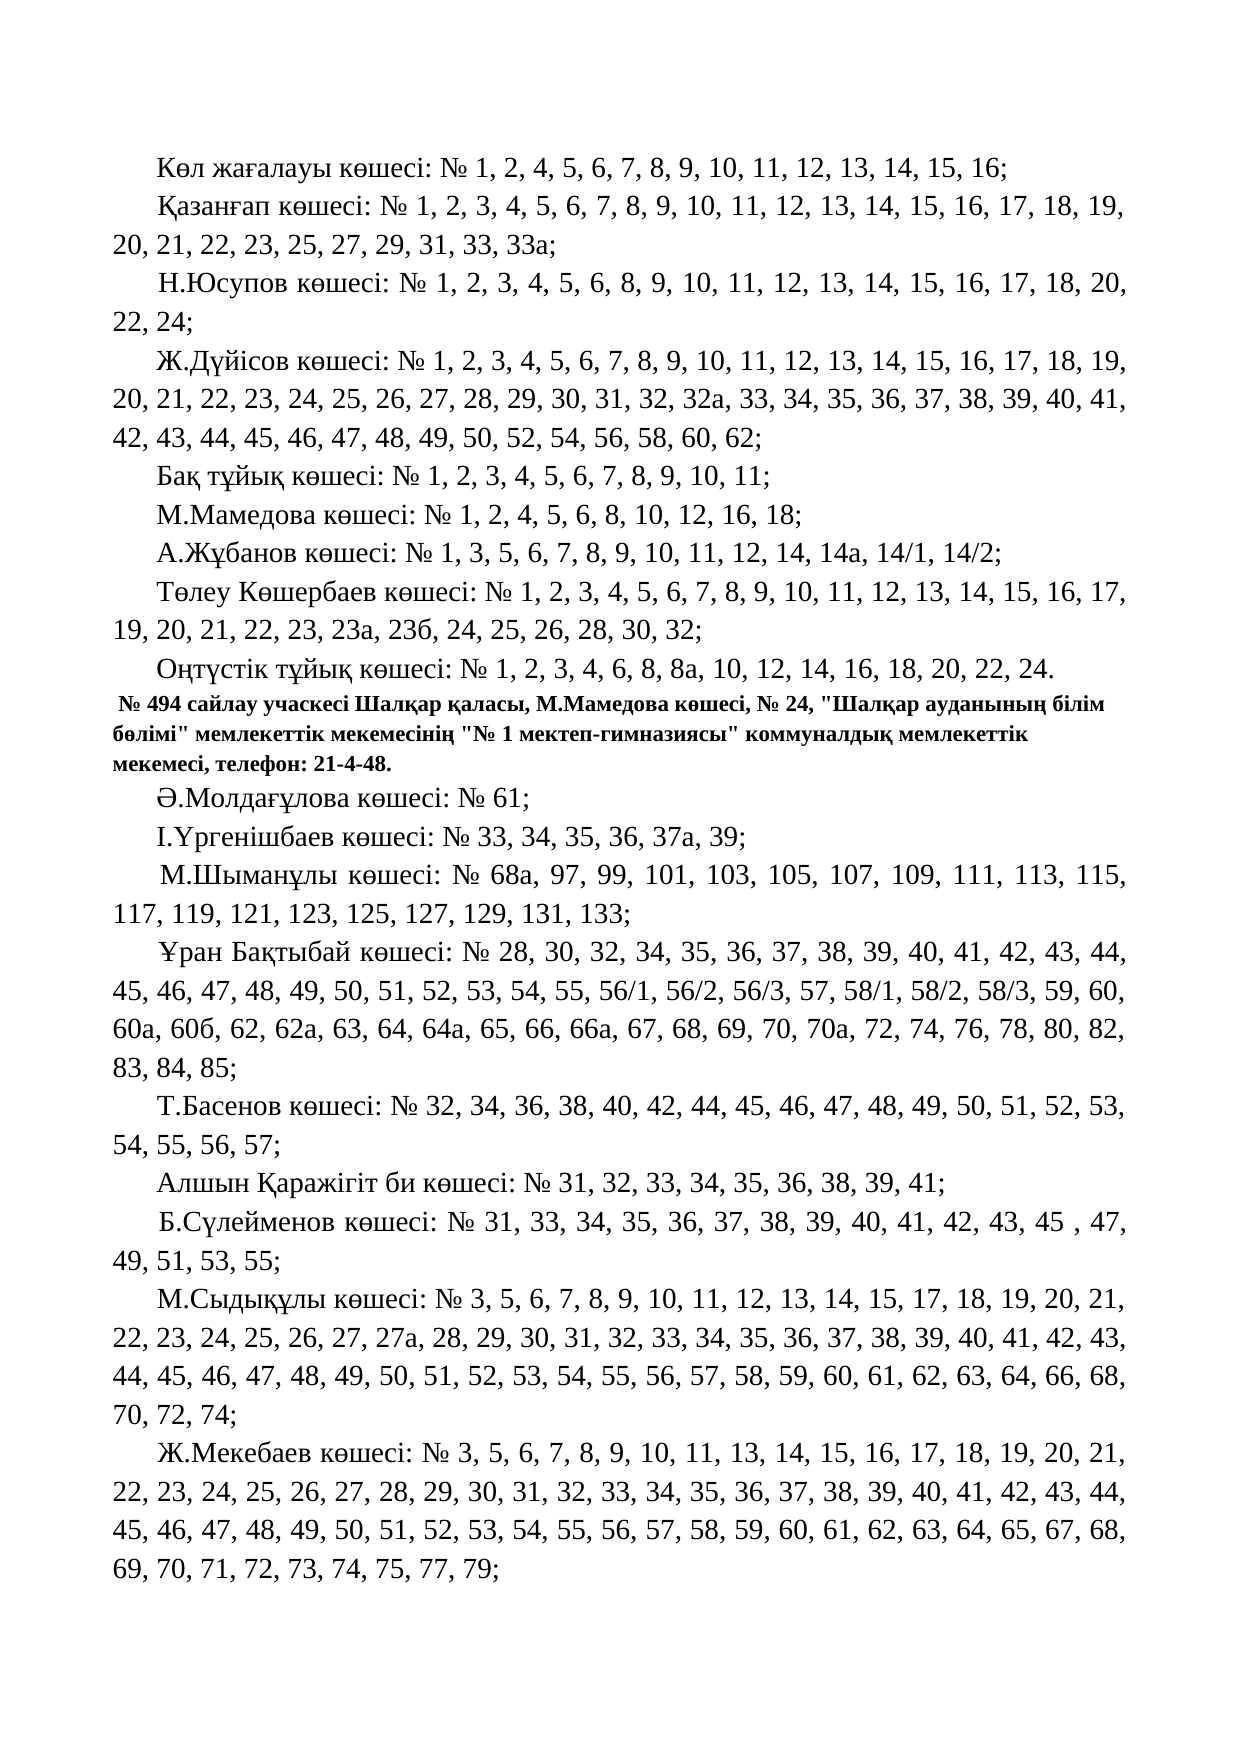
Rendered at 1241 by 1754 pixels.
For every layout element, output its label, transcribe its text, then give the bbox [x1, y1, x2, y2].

text Ұран Бақтыбай көшесі: № 28, 30, 32, 34, 35, 36, 37, 38, 39, 40, 41, 42, 43, 44, 45, 46, 47, 48, 49, 50, 51, 52, 53, 54, 55, 56/1, 56/2, 56/3, 57, 58/1, 58/2, 58/3, 59, 60, 60а, 60б, 62, 62а, 63, 64, 64а, 65, 66, 66а, 67, 68, 69, 70, 70а, 72, 74, 76, 78, 80, 82, 83, 84, 85; [112, 934, 1128, 1083]
text Көл жағалауы көшесі: № 1, 2, 4, 5, 6, 7, 8, 9, 10, 11, 12, 13, 14, 15, 16; [112, 150, 1128, 183]
text М.Сыдықұлы көшесі: № 3, 5, 6, 7, 8, 9, 10, 11, 12, 13, 14, 15, 17, 18, 19, 20, 21, 22, 23, 24, 25, 26, 27, 27а, 28, 29, 30, 31, 32, 33, 34, 35, 36, 37, 38, 39, 40, 41, 42, 43, 44, 45, 46, 47, 48, 49, 50, 51, 52, 53, 54, 55, 56, 57, 58, 59, 60, 61, 62, 63, 64, 66, 68, 70, 72, 74; [112, 1281, 1128, 1430]
text Төлеу Көшербаев көшесі: № 1, 2, 3, 4, 5, 6, 7, 8, 9, 10, 11, 12, 13, 14, 15, 16, 17, 19, 20, 21, 22, 23, 23а, 23б, 24, 25, 26, 28, 30, 32; [112, 574, 1128, 646]
text Бақ тұйық көшесі: № 1, 2, 3, 4, 5, 6, 7, 8, 9, 10, 11; [112, 458, 1128, 492]
text М.Мамедова көшесі: № 1, 2, 4, 5, 6, 8, 10, 12, 16, 18; [112, 497, 1128, 530]
text Оңтүстік тұйық көшесі: № 1, 2, 3, 4, 6, 8, 8а, 10, 12, 14, 16, 18, 20, 22, 24. [112, 651, 1128, 684]
text Ж.Дүйісов көшесі: № 1, 2, 3, 4, 5, 6, 7, 8, 9, 10, 11, 12, 13, 14, 15, 16, 17, 18, 19, 20, 21, 22, 23, 24, 25, 26, 27, 28, 29, 30, 31, 32, 32а, 33, 34, 35, 36, 37, 38, 39, 40, 41, 42, 43, 44, 45, 46, 47, 48, 49, 50, 52, 54, 56, 58, 60, 62; [112, 343, 1128, 453]
text І.Үргенішбаев көшесі: № 33, 34, 35, 36, 37а, 39; [112, 819, 1128, 852]
text Б.Сүлейменов көшесі: № 31, 33, 34, 35, 36, 37, 38, 39, 40, 41, 42, 43, 45 , 47, 49, 51, 53, 55; [112, 1204, 1128, 1276]
text Ә.Молдағұлова көшесі: № 61; [112, 780, 1128, 814]
text М.Шыманұлы көшесі: № 68а, 97, 99, 101, 103, 105, 107, 109, 111, 113, 115, 117, 119, 121, 123, 125, 127, 129, 131, 133; [112, 857, 1128, 929]
text Ж.Мекебаев көшесі: № 3, 5, 6, 7, 8, 9, 10, 11, 13, 14, 15, 16, 17, 18, 19, 20, 21, 22, 23, 24, 25, 26, 27, 28, 29, 30, 31, 32, 33, 34, 35, 36, 37, 38, 39, 40, 41, 42, 43, 44, 45, 46, 47, 48, 49, 50, 51, 52, 53, 54, 55, 56, 57, 58, 59, 60, 61, 62, 63, 64, 65, 67, 68, 69, 70, 71, 72, 73, 74, 75, 77, 79; [112, 1435, 1128, 1584]
text Алшын Қаражігіт би көшесі: № 31, 32, 33, 34, 35, 36, 38, 39, 41; [112, 1166, 1128, 1199]
text № 494 сайлау учаскесі Шалқар қаласы, М.Мамедова көшесі, № 24, "Шалқар ауданының білім бөлімі" мемлекеттік мекемесінің "№ 1 мектеп-гимназиясы" коммуналдық мемлекеттік мекемесі, телефон: 21-4-48. [112, 689, 1128, 776]
text Т.Басенов көшесі: № 32, 34, 36, 38, 40, 42, 44, 45, 46, 47, 48, 49, 50, 51, 52, 53, 54, 55, 56, 57; [112, 1088, 1128, 1161]
text Қазанғап көшесі: № 1, 2, 3, 4, 5, 6, 7, 8, 9, 10, 11, 12, 13, 14, 15, 16, 17, 18, 19, 20, 21, 22, 23, 25, 27, 29, 31, 33, 33а; [112, 188, 1128, 261]
text Н.Юсупов көшесі: № 1, 2, 3, 4, 5, 6, 8, 9, 10, 11, 12, 13, 14, 15, 16, 17, 18, 20, 22, 24; [112, 266, 1128, 338]
text А.Жұбанов көшесі: № 1, 3, 5, 6, 7, 8, 9, 10, 11, 12, 14, 14а, 14/1, 14/2; [112, 535, 1128, 569]
